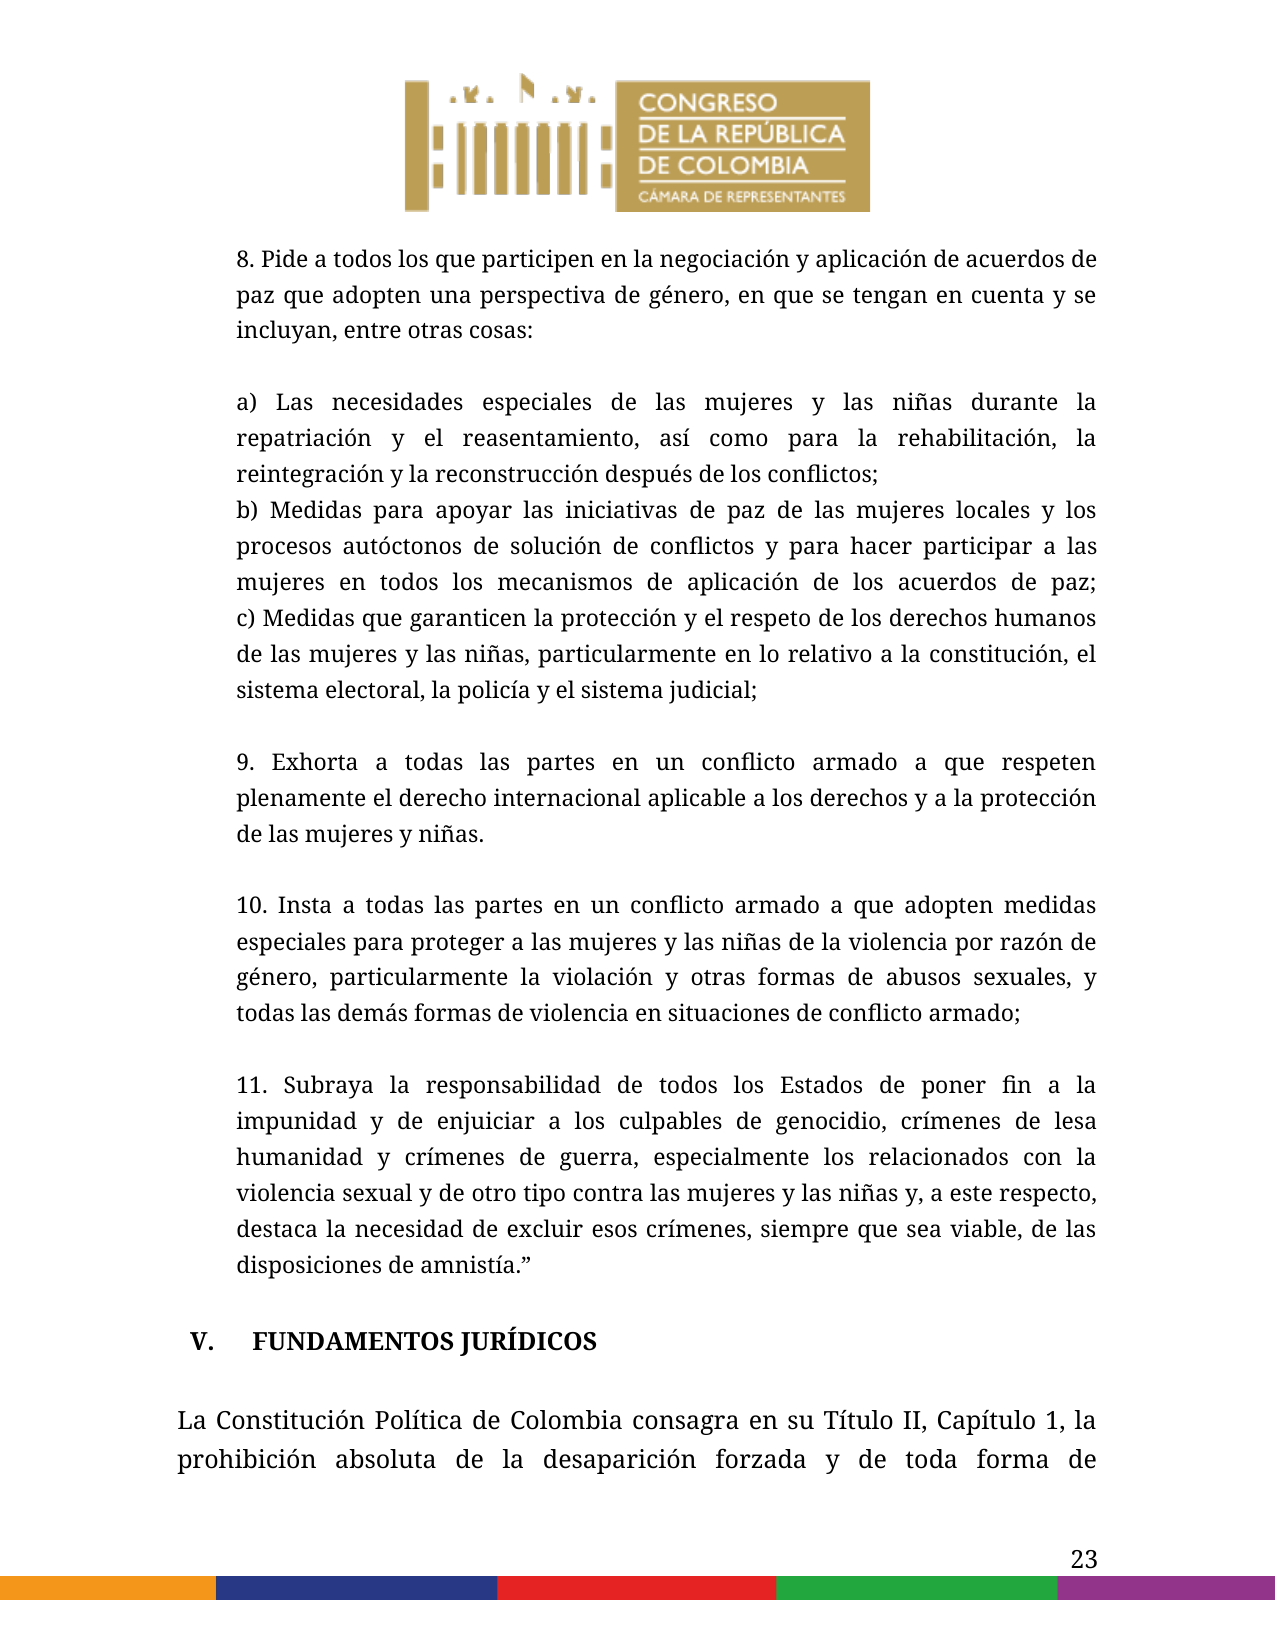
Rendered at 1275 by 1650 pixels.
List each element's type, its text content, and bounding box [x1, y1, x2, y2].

text 10. Insta a todas las partes en un conflicto armado a que adopten medidas especiales para proteger a las mujeres y las niñas de la violencia por razón de género, particularmente la violación y otras formas de abusos sexuales, y todas las demás formas de violencia en situaciones de conflicto armado; [236, 889, 1098, 1028]
text 11. Subraya la responsabilidad de todos los Estados de poner fin a la impunidad y de enjuiciar a los culpables de genocidio, crímenes de lesa humanidad y crímenes de guerra, especialmente los relacionados con la violencia sexual y de otro tipo contra las mujeres y las niñas y, a este respecto, destaca la necesidad de excluir esos crímenes, siempre que sea viable, de las disposiciones de amnistía.” [236, 1033, 1098, 1280]
text 9. Exhorta a todas las partes en un conflicto armado a que respeten plenamente el derecho internacional aplicable a los derechos y a la protección de las mujeres y niñas. [236, 746, 1098, 849]
text a) Las necesidades especiales de las mujeres y las niñas durante la repatriación y el reasentamiento, así como para la rehabilitación, la reintegración y la reconstrucción después de los conflictos; [236, 386, 1098, 489]
picture [0, 1576, 1275, 1600]
picture [404, 73, 871, 212]
list FUNDAMENTOS JURÍDICOS [214, 1324, 1098, 1358]
text b) Medidas para apoyar las iniciativas de paz de las mujeres locales y los procesos autóctonos de solución de conflictos y para hacer participar a las mujeres en todos los mecanismos de aplicación de los acuerdos de paz; c) Medidas que garanticen la protección y el respeto de los derechos humanos de las mujeres y las niñas, particularmente en lo relativo a la constitución, el sistema electoral, la policía y el sistema judicial; [236, 494, 1098, 705]
text 8. Pide a todos los que participen en la negociación y aplicación de acuerdos de paz que adopten una perspectiva de género, en que se tengan en cuenta y se incluyan, entre otras cosas: [236, 243, 1098, 346]
